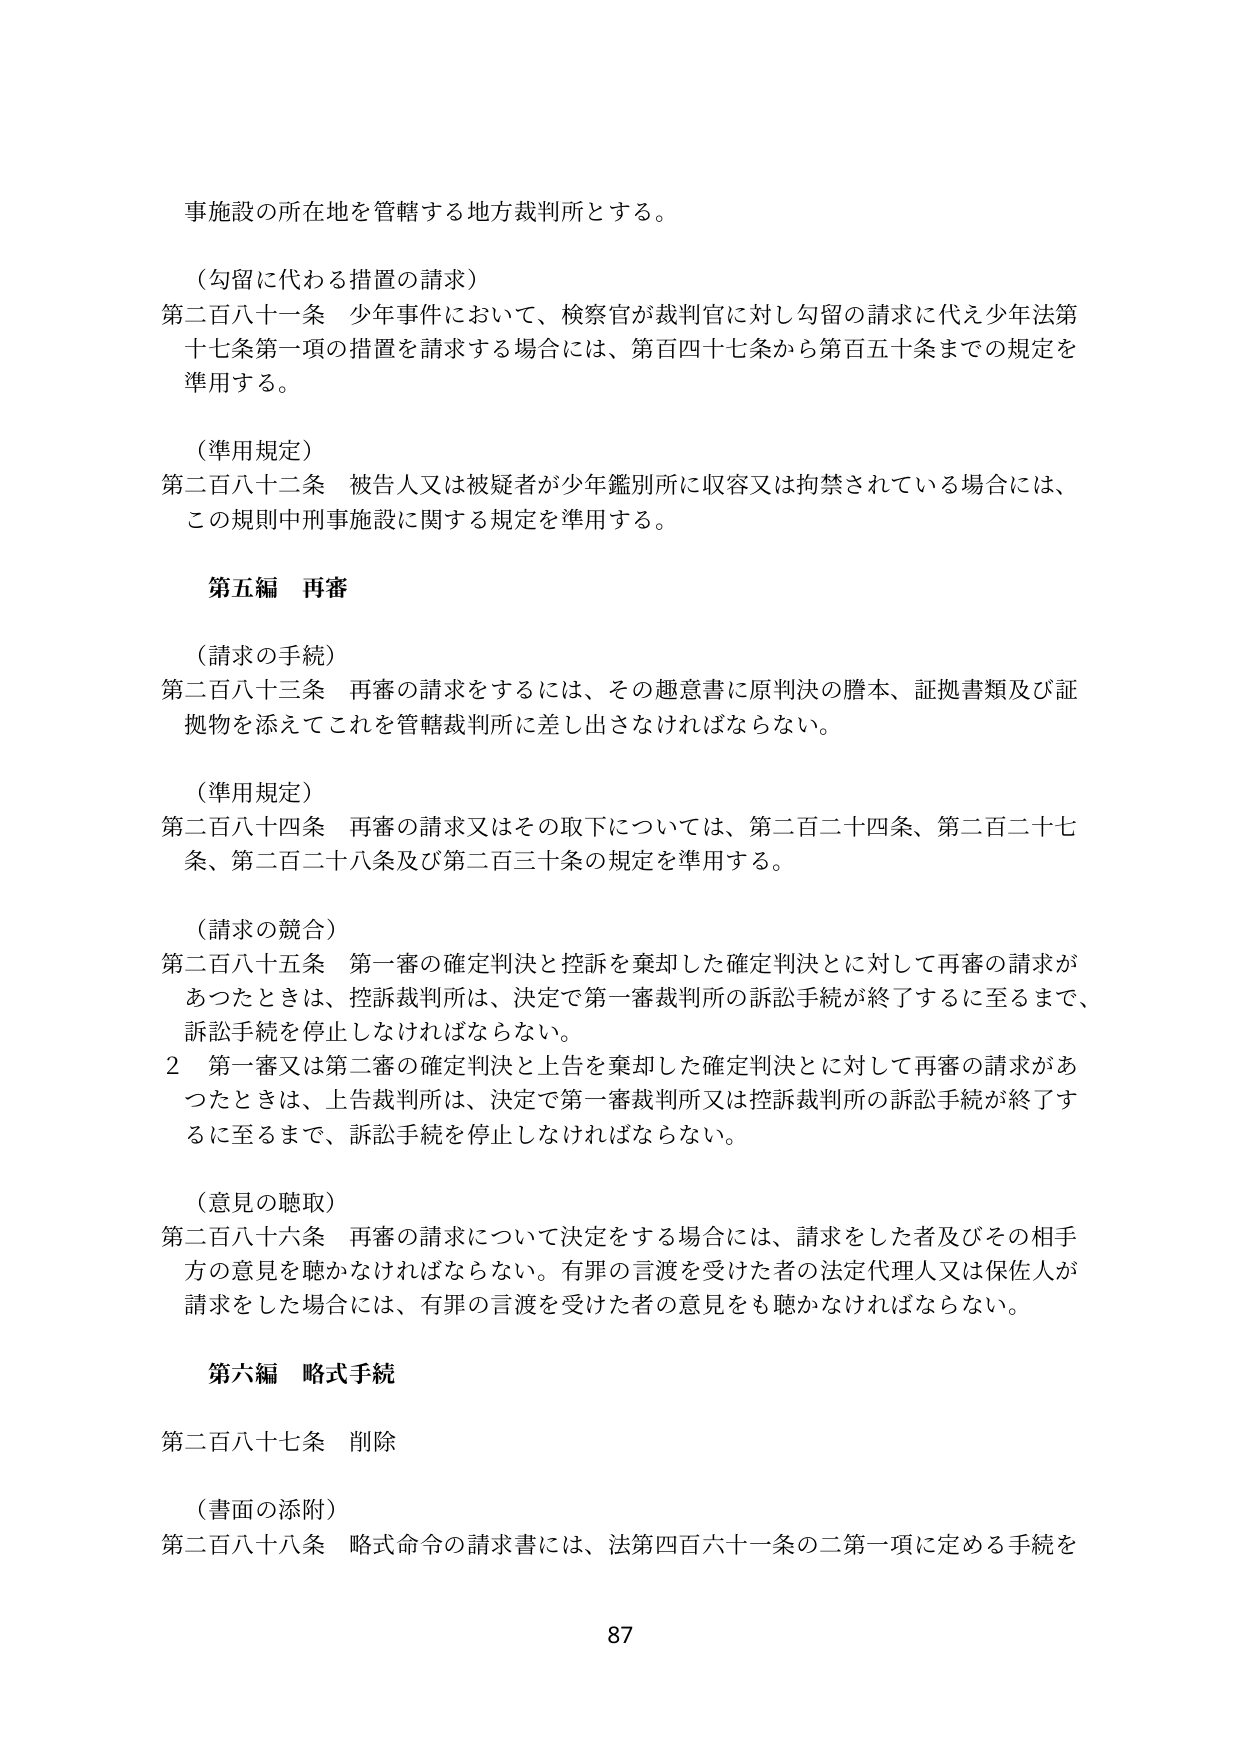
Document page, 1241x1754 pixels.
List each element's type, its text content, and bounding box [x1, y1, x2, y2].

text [161, 194, 1079, 228]
text （請求の競合） [184, 911, 1079, 945]
text 第二百八十一条 少年事件において、検察官が裁判官に対し勾留の請求に代え少年法第十七条第一項の措置を請求する場合には、第百四十七条から第百五十条までの規定を準用する。 [161, 296, 1079, 399]
text （準用規定） [184, 774, 1079, 809]
text （意見の聴取） [184, 1184, 1079, 1219]
text 第二百八十五条 第一審の確定判決と控訴を棄却した確定判決とに対して再審の請求があつたときは、控訴裁判所は、決定で第一審裁判所の訴訟手続が終了するに至るまで、訴訟手続を停止しなければならない。 [161, 945, 1079, 1048]
text 第六編 略式手続 [207, 1355, 1079, 1389]
text （書面の添附） [184, 1492, 1079, 1526]
text 第二百八十七条 削除 [161, 1424, 1079, 1458]
text 第二百八十二条 被告人又は被疑者が少年鑑別所に収容又は拘禁されている場合には、この規則中刑事施設に関する規定を準用する。 [161, 467, 1079, 535]
text 第二百八十六条 再審の請求について決定をする場合には、請求をした者及びその相手方の意見を聴かなければならない。有罪の言渡を受けた者の法定代理人又は保佐人が請求をした場合には、有罪の言渡を受けた者の意見をも聴かなければならない。 [161, 1219, 1079, 1321]
text （請求の手続） [184, 638, 1079, 672]
text 第五編 再審 [207, 569, 1079, 604]
text （勾留に代わる措置の請求） [184, 262, 1079, 296]
text 第二百八十四条 再審の請求又はその取下については、第二百二十四条、第二百二十七条、第二百二十八条及び第二百三十条の規定を準用する。 [161, 809, 1079, 877]
text （準用規定） [184, 433, 1079, 467]
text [161, 1526, 1079, 1560]
text 第二百八十三条 再審の請求をするには、その趣意書に原判決の謄本、証拠書類及び証拠物を添えてこれを管轄裁判所に差し出さなければならない。 [161, 672, 1079, 740]
text ２ 第一審又は第二審の確定判決と上告を棄却した確定判決とに対して再審の請求があつたときは、上告裁判所は、決定で第一審裁判所又は控訴裁判所の訴訟手続が終了するに至るまで、訴訟手続を停止しなければならない。 [161, 1048, 1079, 1150]
